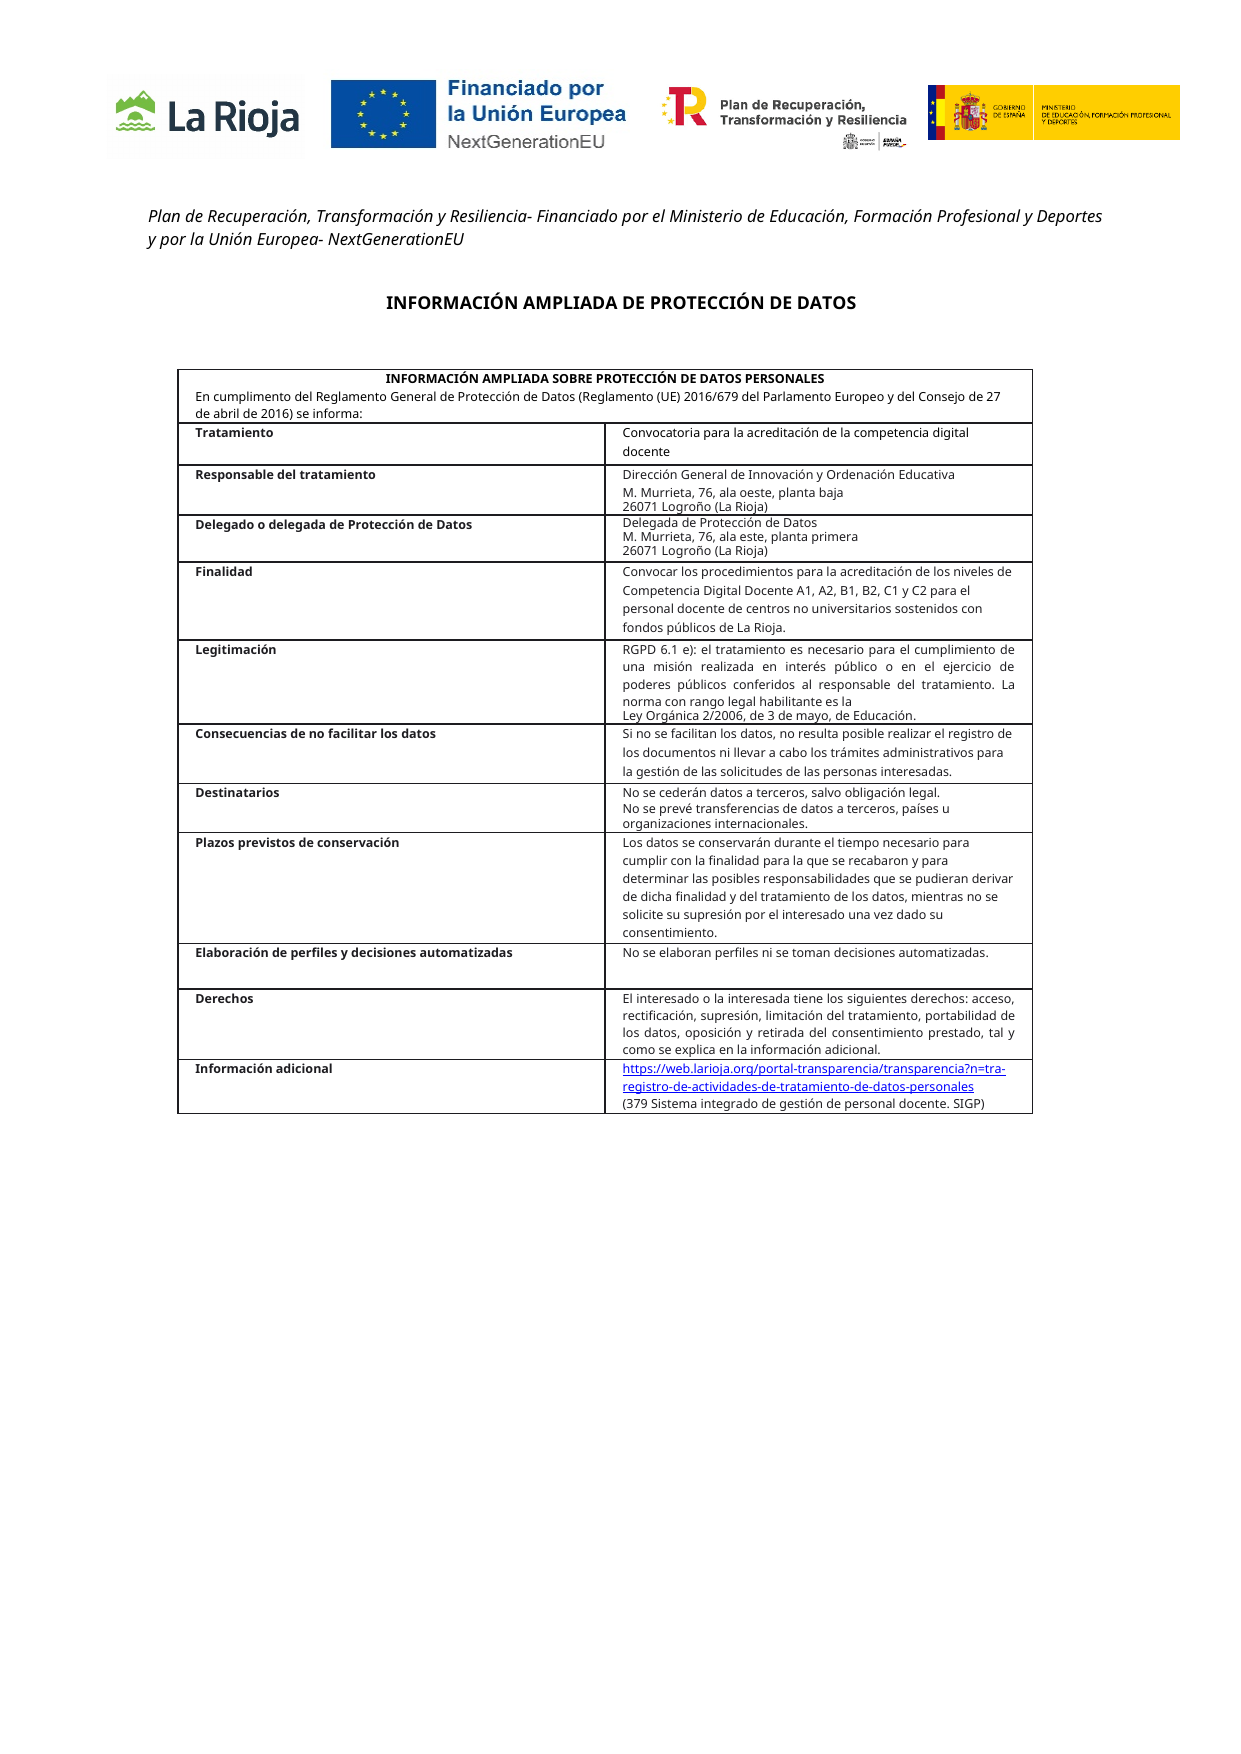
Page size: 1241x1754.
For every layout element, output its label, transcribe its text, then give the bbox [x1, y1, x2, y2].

table_cell Destinatarios [179, 784, 604, 832]
table_cell Si no se facilitan los datos, no resulta posible realizar el registro de los documentos ni llevar a cabo los trámites administrativos para la gestión de las solicitudes de las personas interesadas. [606, 725, 1032, 782]
table_cell Finalidad [179, 563, 604, 639]
table_cell No se cederán datos a terceros, salvo obligación legal. No se prevé transferencias de datos a terceros, países u organizaciones internacionales. [606, 784, 1032, 832]
table_cell Consecuencias de no facilitar los datos [179, 725, 604, 782]
table_cell Convocar los procedimientos para la acreditación de los niveles de Competencia Digital Docente A1, A2, B1, B2, C1 y C2 para el personal docente de centros no universitarios sostenidos con fondos públicos de La Rioja. [606, 563, 1032, 639]
table_cell Información adicional [179, 1060, 604, 1113]
picture [926, 83, 1181, 141]
table_cell Elaboración de perfiles y decisiones automatizadas [179, 944, 604, 988]
table_cell Plazos previstos de conservación [179, 833, 604, 942]
table_header INFORMACIÓN AMPLIADA SOBRE PROTECCIÓN DE DATOS PERSONALES En cumplimento del Reglamento General de Protección de Datos (Reglamento (UE) 2016/679 del Parlamento Europeo y del Consejo de 27 de abril de 2016) se informa: [179, 370, 1032, 422]
text INFORMACIÓN AMPLIADA DE PROTECCIÓN DE DATOS [177, 275, 1065, 315]
table_cell Delegado o delegada de Protección de Datos [179, 516, 604, 561]
table_cell Tratamiento [179, 424, 604, 464]
table_cell Legitimación [179, 641, 604, 723]
picture [323, 69, 630, 157]
table_cell Responsable del tratamiento [179, 466, 604, 514]
table_cell Derechos [179, 990, 604, 1059]
table_cell No se elaboran perfiles ni se toman decisiones automatizadas. [606, 944, 1032, 988]
table_cell Dirección General de Innovación y Ordenación Educativa M. Murrieta, 76, ala oeste, planta baja 26071 Logroño (La Rioja) [606, 466, 1032, 514]
table_cell Convocatoria para la acreditación de la competencia digital docente [606, 424, 1032, 464]
table_cell El interesado o la interesada tiene los siguientes derechos: acceso, rectificación, supresión, limitación del tratamiento, portabilidad de los datos, oposición y retirada del consentimiento prestado, tal y como se explica en la información adicional. [606, 990, 1032, 1059]
table_cell https://web.larioja.org/portal-transparencia/transparencia?n=tra-registro-de-actividades-de-tratamiento-de-datos-personales (379 Sistema integrado de gestión de personal docente. SIGP) [606, 1060, 1032, 1113]
table_cell RGPD 6.1 e): el tratamiento es necesario para el cumplimiento de una misión realizada en interés público o en el ejercicio de poderes públicos conferidos al responsable del tratamiento. La norma con rango legal habilitante es la Ley Orgánica 2/2006, de 3 de mayo, de Educación. [606, 641, 1032, 723]
picture [106, 74, 305, 159]
table_cell Delegada de Protección de Datos M. Murrieta, 76, ala este, planta primera 26071 Logroño (La Rioja) [606, 516, 1032, 561]
table_cell Los datos se conservarán durante el tiempo necesario para cumplir con la finalidad para la que se recabaron y para determinar las posibles responsabilidades que se pudieran derivar de dicha finalidad y del tratamiento de los datos, mientras no se solicite su supresión por el interesado una vez dado su consentimiento. [606, 833, 1032, 942]
picture [644, 67, 922, 165]
